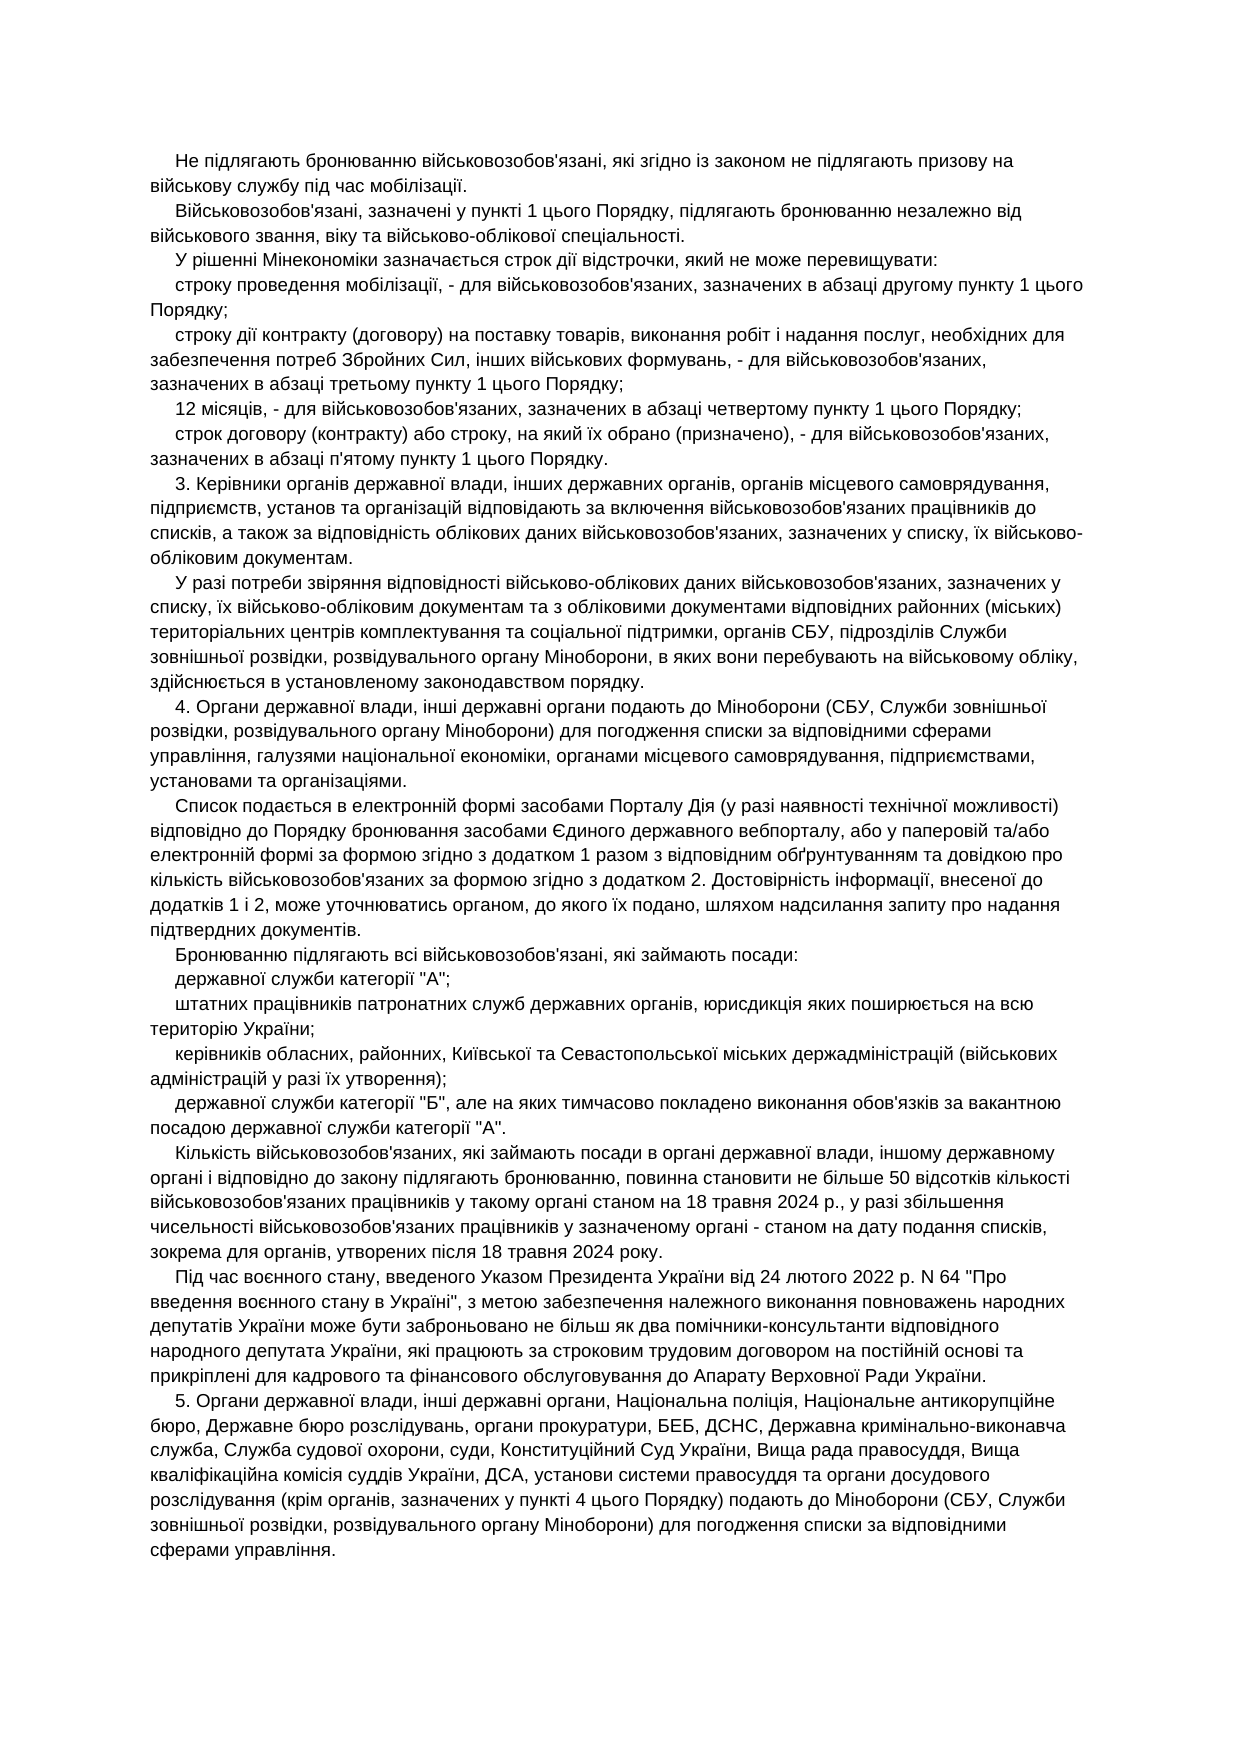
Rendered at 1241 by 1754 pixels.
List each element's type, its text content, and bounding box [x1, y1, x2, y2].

text Не підлягають бронюванню військовозобов'язані, які згідно із законом не підлягають призову на військову службу під час мобілізації. [150, 150, 1090, 196]
text Військовозобов'язані, зазначені у пункті 1 цього Порядку, підлягають бронюванню незалежно від військового звання, віку та військово-облікової спеціальності. [150, 199, 1090, 246]
text У рішенні Мінекономіки зазначається строк дії відстрочки, який не може перевищувати: [150, 249, 1090, 271]
text 3. Керівники органів державної влади, інших державних органів, органів місцевого самоврядування, підприємств, установ та організацій відповідають за включення військовозобов'язаних працівників до списків, а також за відповідність облікових даних військовозобов'язаних, зазначених у списку, їх військово-обліковим документам. [150, 472, 1090, 568]
text державної служби категорії "А"; [150, 968, 1090, 990]
text Список подається в електронній формі засобами Порталу Дія (у разі наявності технічної можливості) відповідно до Порядку бронювання засобами Єдиного державного вебпорталу, або у паперовій та/або електронній формі за формою згідно з додатком 1 разом з відповідним обґрунтуванням та довідкою про кількість військовозобов'язаних за формою згідно з додатком 2. Достовірність інформації, внесеної до додатків 1 і 2, може уточнюватись органом, до якого їх подано, шляхом надсилання запиту про надання підтвердних документів. [150, 794, 1090, 940]
text У разі потреби звіряння відповідності військово-облікових даних військовозобов'язаних, зазначених у списку, їх військово-обліковим документам та з обліковими документами відповідних районних (міських) територіальних центрів комплектування та соціальної підтримки, органів СБУ, підрозділів Служби зовнішньої розвідки, розвідувального органу Міноборони, в яких вони перебувають на військовому обліку, здійснюється в установленому законодавством порядку. [150, 571, 1090, 692]
text 4. Органи державної влади, інші державні органи подають до Міноборони (СБУ, Служби зовнішньої розвідки, розвідувального органу Міноборони) для погодження списки за відповідними сферами управління, галузями національної економіки, органами місцевого самоврядування, підприємствами, установами та організаціями. [150, 695, 1090, 791]
text державної служби категорії "Б", але на яких тимчасово покладено виконання обов'язків за вакантною посадою державної служби категорії "А". [150, 1092, 1090, 1138]
text 5. Органи державної влади, інші державні органи, Національна поліція, Національне антикорупційне бюро, Державне бюро розслідувань, органи прокуратури, БЕБ, ДСНС, Державна кримінально-виконавча служба, Служба судової охорони, суди, Конституційний Суд України, Вища рада правосуддя, Вища кваліфікаційна комісія суддів України, ДСА, установи системи правосуддя та органи досудового розслідування (крім органів, зазначених у пункті 4 цього Порядку) подають до Міноборони (СБУ, Служби зовнішньої розвідки, розвідувального органу Міноборони) для погодження списки за відповідними сферами управління. [150, 1389, 1090, 1560]
text Кількість військовозобов'язаних, які займають посади в органі державної влади, іншому державному органі і відповідно до закону підлягають бронюванню, повинна становити не більше 50 відсотків кількості військовозобов'язаних працівників у такому органі станом на 18 травня 2024 р., у разі збільшення чисельності військовозобов'язаних працівників у зазначеному органі - станом на дату подання списків, зокрема для органів, утворених після 18 травня 2024 року. [150, 1142, 1090, 1262]
text строку проведення мобілізації, - для військовозобов'язаних, зазначених в абзаці другому пункту 1 цього Порядку; [150, 274, 1090, 320]
text 12 місяців, - для військовозобов'язаних, зазначених в абзаці четвертому пункту 1 цього Порядку; [150, 398, 1090, 419]
text строку дії контракту (договору) на поставку товарів, виконання робіт і надання послуг, необхідних для забезпечення потреб Збройних Сил, інших військових формувань, - для військовозобов'язаних, зазначених в абзаці третьому пункту 1 цього Порядку; [150, 323, 1090, 395]
text керівників обласних, районних, Київської та Севастопольської міських держадміністрацій (військових адміністрацій у разі їх утворення); [150, 1042, 1090, 1089]
text штатних працівників патронатних служб державних органів, юрисдикція яких поширюється на всю територію України; [150, 993, 1090, 1039]
text Під час воєнного стану, введеного Указом Президента України від 24 лютого 2022 р. N 64 "Про введення воєнного стану в Україні", з метою забезпечення належного виконання повноважень народних депутатів України може бути заброньовано не більш як два помічники-консультанти відповідного народного депутата України, які працюють за строковим трудовим договором на постійній основі та прикріплені для кадрового та фінансового обслуговування до Апарату Верховної Ради України. [150, 1266, 1090, 1386]
text строк договору (контракту) або строку, на який їх обрано (призначено), - для військовозобов'язаних, зазначених в абзаці п'ятому пункту 1 цього Порядку. [150, 423, 1090, 469]
text Бронюванню підлягають всі військовозобов'язані, які займають посади: [150, 943, 1090, 965]
